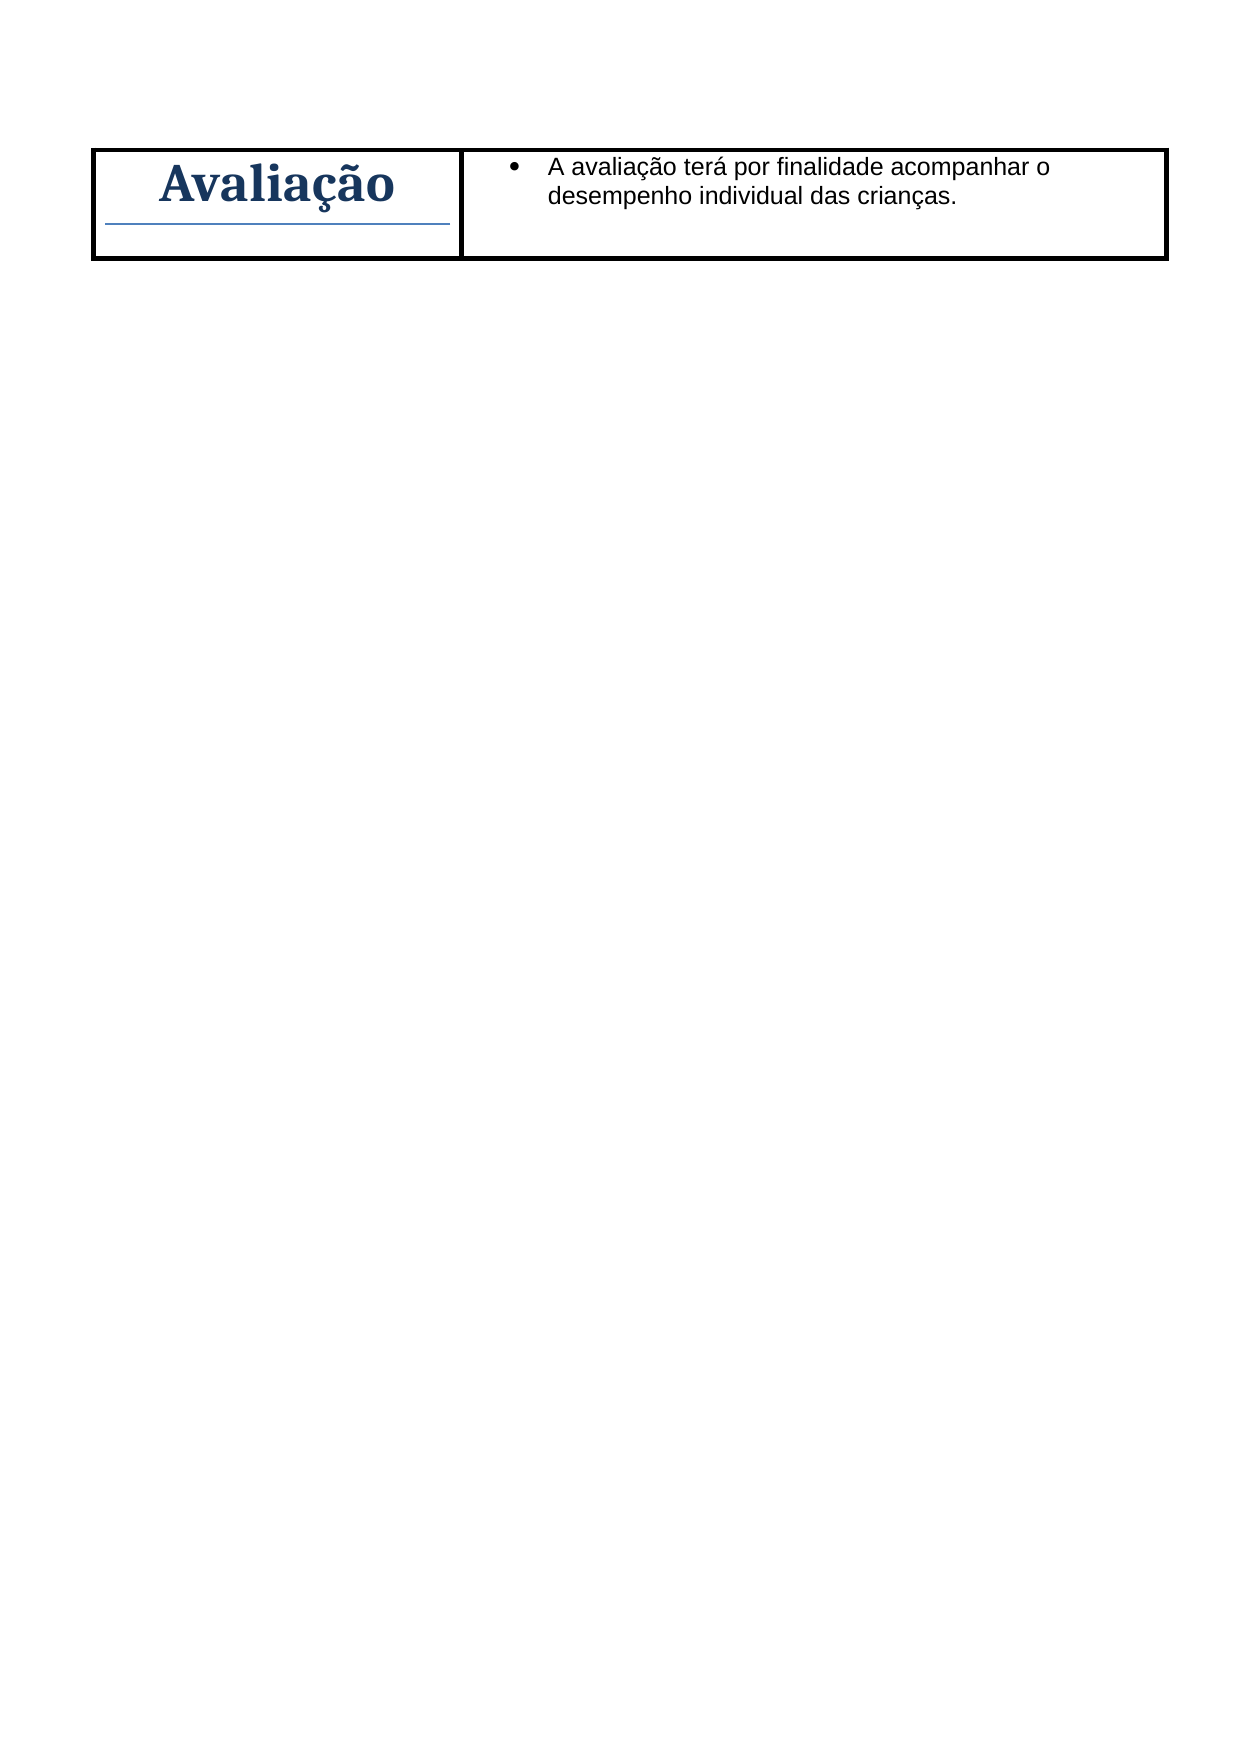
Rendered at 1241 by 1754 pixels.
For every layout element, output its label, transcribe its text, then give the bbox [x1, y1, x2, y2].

table_cell A avaliação terá por finalidade acompanhar o desempenho individual das crianças. [464, 152, 1164, 256]
table_cell Avaliação [96, 152, 459, 256]
